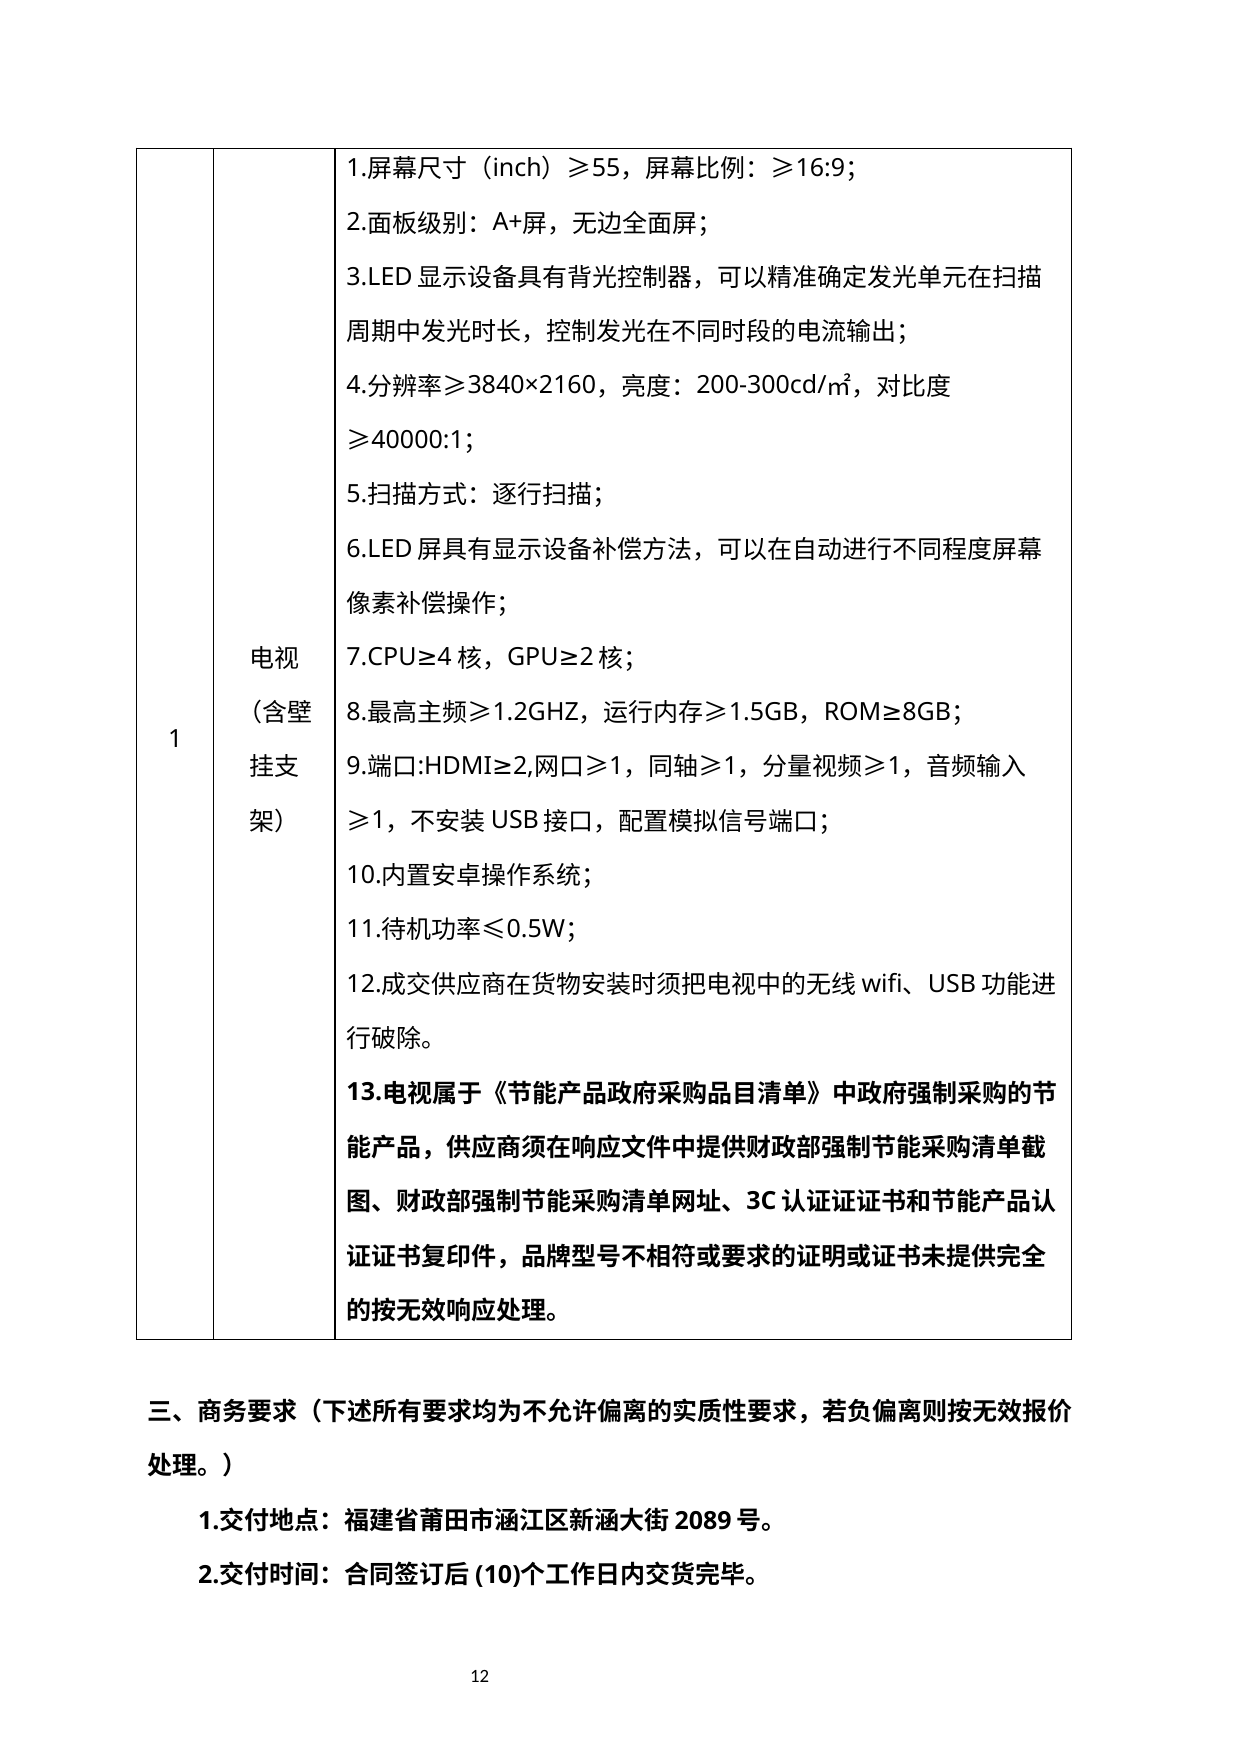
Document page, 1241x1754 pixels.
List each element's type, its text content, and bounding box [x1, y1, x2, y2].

text 1.交付地点：福建省莆田市涵江区新涵大街2089号。 [148, 1500, 1093, 1536]
table_cell 电视（含壁挂支架） [214, 149, 334, 1339]
table_cell 1.屏幕尺寸（inch）≥55，屏幕比例：≥16:9； 2.面板级别：A+屏，无边全面屏； 3.LED显示设备具有背光控制器，可以精准确定发光单元在扫描周期中发光时长，控制发光在不同时段的电流输出； 4.分辨率≥3840×2160，亮度：200-300cd/㎡，对比度≥40000:1； 5.扫描方式：逐行扫描； 6.LED屏具有显示设备补偿方法，可以在自动进行不同程度屏幕像素补偿操作； 7.CPU≥4核，GPU≥2核； 8.最高主频≥1.2GHZ，运行内存≥1.5GB，ROM≥8GB； 9.端口:HDMI≥2,网口≥1，同轴≥1，分量视频≥1，音频输入≥1，不安装USB接口，配置模拟信号端口； 10.内置安卓操作系统； 11.待机功率≤0.5W； 12.成交供应商在货物安装时须把电视中的无线wifi、USB功能进行破除。 13.电视属于《节能产品政府采购品目清单》中政府强制采购的节能产品，供应商须在响应文件中提供财政部强制节能采购清单截图、财政部强制节能采购清单网址、3C认证证证书和节能产品认证证书复印件，品牌型号不相符或要求的证明或证书未提供完全的按无效响应处理。 [336, 149, 1071, 1339]
text 三、商务要求（下述所有要求均为不允许偏离的实质性要求，若负偏离则按无效报价处理。） [148, 1391, 1093, 1482]
text 2.交付时间：合同签订后 (10)个工作日内交货完毕。 [148, 1554, 1093, 1591]
table_cell 1 [137, 149, 213, 1339]
